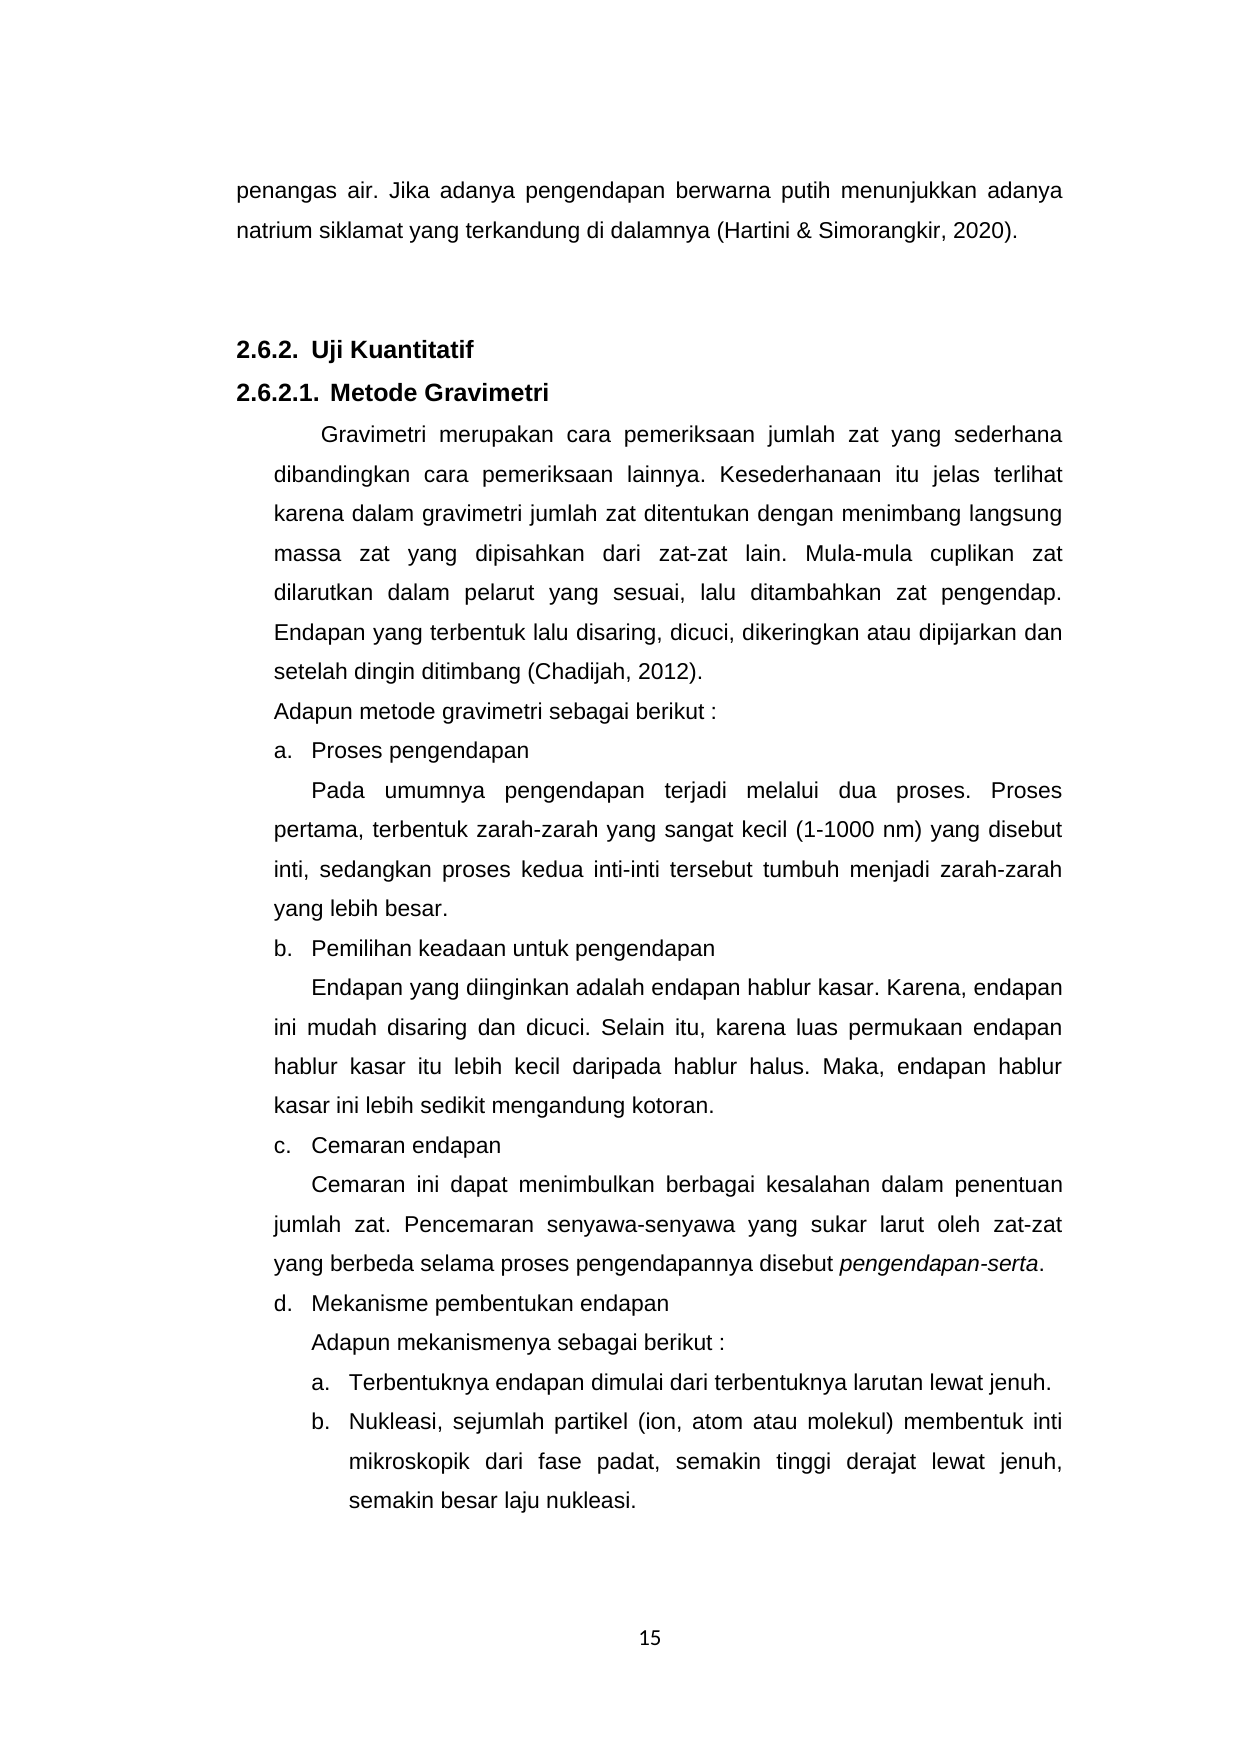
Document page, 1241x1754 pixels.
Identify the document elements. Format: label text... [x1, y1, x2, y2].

text Adapun mekanismenya sebagai berikut : [236, 1329, 1063, 1356]
list Nukleasi, sejumlah partikel (ion, atom atau molekul) membentuk inti mikroskopik dari fase padat, semakin tinggi derajat lewat jenuh, semakin besar laju nukleasi. [311, 1408, 1063, 1514]
text Adapun metode gravimetri sebagai berikut : [274, 698, 1063, 724]
text Pada umumnya pengendapan terjadi melalui dua proses. Proses pertama, terbentuk zarah-zarah yang sangat kecil (1-1000 nm) yang disebut inti, sedangkan proses kedua inti-inti tersebut tumbuh menjadi zarah-zarah yang lebih besar. [274, 777, 1063, 921]
list Metode Gravimetri [236, 378, 1063, 407]
text Endapan yang diinginkan adalah endapan hablur kasar. Karena, endapan ini mudah disaring dan dicuci. Selain itu, karena luas permukaan endapan hablur kasar itu lebih kecil daripada hablur halus. Maka, endapan hablur kasar ini lebih sedikit mengandung kotoran. [274, 974, 1063, 1119]
list Pemilihan keadaan untuk pengendapan [274, 934, 1063, 961]
list Proses pengendapan [274, 737, 1063, 763]
list Terbentuknya endapan dimulai dari terbentuknya larutan lewat jenuh. [311, 1369, 1063, 1395]
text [236, 177, 1063, 243]
list Mekanisme pembentukan endapan [274, 1290, 1063, 1316]
list Uji Kuantitatif [236, 335, 1063, 364]
list Cemaran endapan [274, 1132, 1063, 1158]
text Gravimetri merupakan cara pemeriksaan jumlah zat yang sederhana dibandingkan cara pemeriksaan lainnya. Kesederhanaan itu jelas terlihat karena dalam gravimetri jumlah zat ditentukan dengan menimbang langsung massa zat yang dipisahkan dari zat-zat lain. Mula-mula cuplikan zat dilarutkan dalam pelarut yang sesuai, lalu ditambahkan zat pengendap. Endapan yang terbentuk lalu disaring, dicuci, dikeringkan atau dipijarkan dan setelah dingin ditimbang (Chadijah, 2012). [274, 421, 1063, 684]
text Cemaran ini dapat menimbulkan berbagai kesalahan dalam penentuan jumlah zat. Pencemaran senyawa-senyawa yang sukar larut oleh zat-zat yang berbeda selama proses pengendapannya disebut pengendapan-serta. [274, 1171, 1063, 1277]
